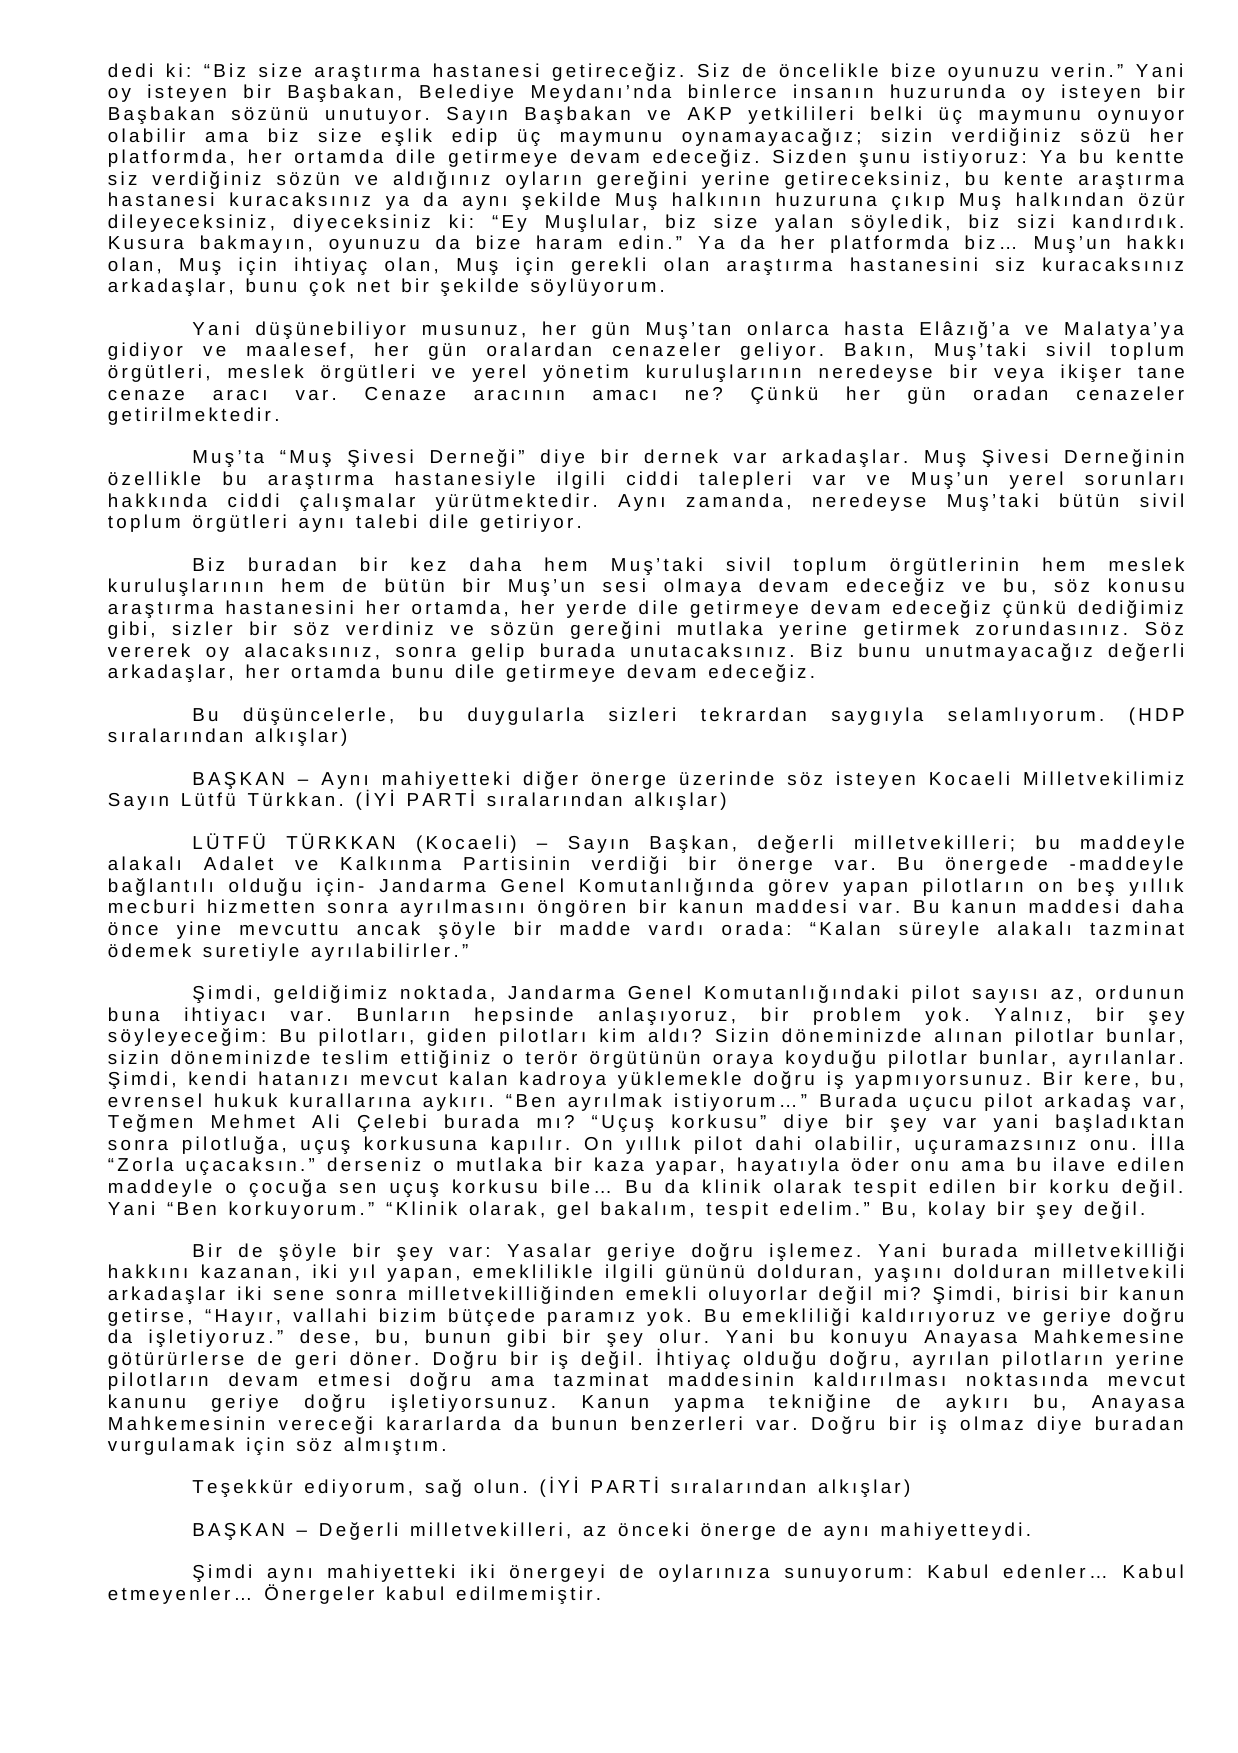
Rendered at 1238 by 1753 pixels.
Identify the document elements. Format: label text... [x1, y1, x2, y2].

text Şimdi aynı mahiyetteki iki önergeyi de oylarınıza sunuyorum: Kabul edenler… Kabul etmeyenler… Önergeler kabul edilmemiştir. [108, 1561, 1186, 1604]
text Muş’ta “Muş Şivesi Derneği” diye bir dernek var arkadaşlar. Muş Şivesi Derneğinin özellikle bu araştırma hastanesiyle ilgili ciddi talepleri var ve Muş’un yerel sorunları hakkında ciddi çalışmalar yürütmektedir. Aynı zamanda, neredeyse Muş’taki bütün sivil toplum örgütleri aynı talebi dile getiriyor. [108, 446, 1186, 533]
text LÜTFÜ TÜRKKAN (Kocaeli) – Sayın Başkan, değerli milletvekilleri; bu maddeyle alakalı Adalet ve Kalkınma Partisinin verdiği bir önerge var. Bu önergede -maddeyle bağlantılı olduğu için- Jandarma Genel Komutanlığında görev yapan pilotların on beş yıllık mecburi hizmetten sonra ayrılmasını öngören bir kanun maddesi var. Bu kanun maddesi daha önce yine mevcuttu ancak şöyle bir madde vardı orada: “Kalan süreyle alakalı tazminat ödemek suretiyle ayrılabilirler.” [108, 832, 1186, 961]
text BAŞKAN – Değerli milletvekilleri, az önceki önerge de aynı mahiyetteydi. [108, 1519, 1186, 1540]
text Bu düşüncelerle, bu duygularla sizleri tekrardan saygıyla selamlıyorum. (HDP sıralarından alkışlar) [108, 704, 1186, 747]
text Yani düşünebiliyor musunuz, her gün Muş’tan onlarca hasta Elâzığ’a ve Malatya’ya gidiyor ve maalesef, her gün oralardan cenazeler geliyor. Bakın, Muş’taki sivil toplum örgütleri, meslek örgütleri ve yerel yönetim kuruluşlarının neredeyse bir veya ikişer tane cenaze aracı var. Cenaze aracının amacı ne? Çünkü her gün oradan cenazeler getirilmektedir. [108, 318, 1186, 426]
text Şimdi, geldiğimiz noktada, Jandarma Genel Komutanlığındaki pilot sayısı az, ordunun buna ihtiyacı var. Bunların hepsinde anlaşıyoruz, bir problem yok. Yalnız, bir şey söyleyeceğim: Bu pilotları, giden pilotları kim aldı? Sizin döneminizde alınan pilotlar bunlar, sizin döneminizde teslim ettiğiniz o terör örgütünün oraya koyduğu pilotlar bunlar, ayrılanlar. Şimdi, kendi hatanızı mevcut kalan kadroya yüklemekle doğru iş yapmıyorsunuz. Bir kere, bu, evrensel hukuk kurallarına aykırı. “Ben ayrılmak istiyorum…” Burada uçucu pilot arkadaş var, Teğmen Mehmet Ali Çelebi burada mı? “Uçuş korkusu” diye bir şey var yani başladıktan sonra pilotluğa, uçuş korkusuna kapılır. On yıllık pilot dahi olabilir, uçuramazsınız onu. İlla “Zorla uçacaksın.” derseniz o mutlaka bir kaza yapar, hayatıyla öder onu ama bu ilave edilen maddeyle o çocuğa sen uçuş korkusu bile… Bu da klinik olarak tespit edilen bir korku değil. Yani “Ben korkuyorum.” “Klinik olarak, gel bakalım, tespit edelim.” Bu, kolay bir şey değil. [108, 982, 1186, 1219]
text Bir de şöyle bir şey var: Yasalar geriye doğru işlemez. Yani burada milletvekilliği hakkını kazanan, iki yıl yapan, emeklilikle ilgili gününü dolduran, yaşını dolduran milletvekili arkadaşlar iki sene sonra milletvekilliğinden emekli oluyorlar değil mi? Şimdi, birisi bir kanun getirse, “Hayır, vallahi bizim bütçede paramız yok. Bu emekliliği kaldırıyoruz ve geriye doğru da işletiyoruz.” dese, bu, bunun gibi bir şey olur. Yani bu konuyu Anayasa Mahkemesine götürürlerse de geri döner. Doğru bir iş değil. İhtiyaç olduğu doğru, ayrılan pilotların yerine pilotların devam etmesi doğru ama tazminat maddesinin kaldırılması noktasında mevcut kanunu geriye doğru işletiyorsunuz. Kanun yapma tekniğine de aykırı bu, Anayasa Mahkemesinin vereceği kararlarda da bunun benzerleri var. Doğru bir iş olmaz diye buradan vurgulamak için söz almıştım. [108, 1240, 1186, 1455]
text Biz buradan bir kez daha hem Muş’taki sivil toplum örgütlerinin hem meslek kuruluşlarının hem de bütün bir Muş’un sesi olmaya devam edeceğiz ve bu, söz konusu araştırma hastanesini her ortamda, her yerde dile getirmeye devam edeceğiz çünkü dediğimiz gibi, sizler bir söz verdiniz ve sözün gereğini mutlaka yerine getirmek zorundasınız. Söz vererek oy alacaksınız, sonra gelip burada unutacaksınız. Biz bunu unutmayacağız değerli arkadaşlar, her ortamda bunu dile getirmeye devam edeceğiz. [108, 553, 1186, 683]
text BAŞKAN – Aynı mahiyetteki diğer önerge üzerinde söz isteyen Kocaeli Milletvekilimiz Sayın Lütfü Türkkan. (İYİ PARTİ sıralarından alkışlar) [108, 768, 1186, 811]
text Teşekkür ediyorum, sağ olun. (İYİ PARTİ sıralarından alkışlar) [108, 1476, 1186, 1498]
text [108, 60, 1186, 297]
